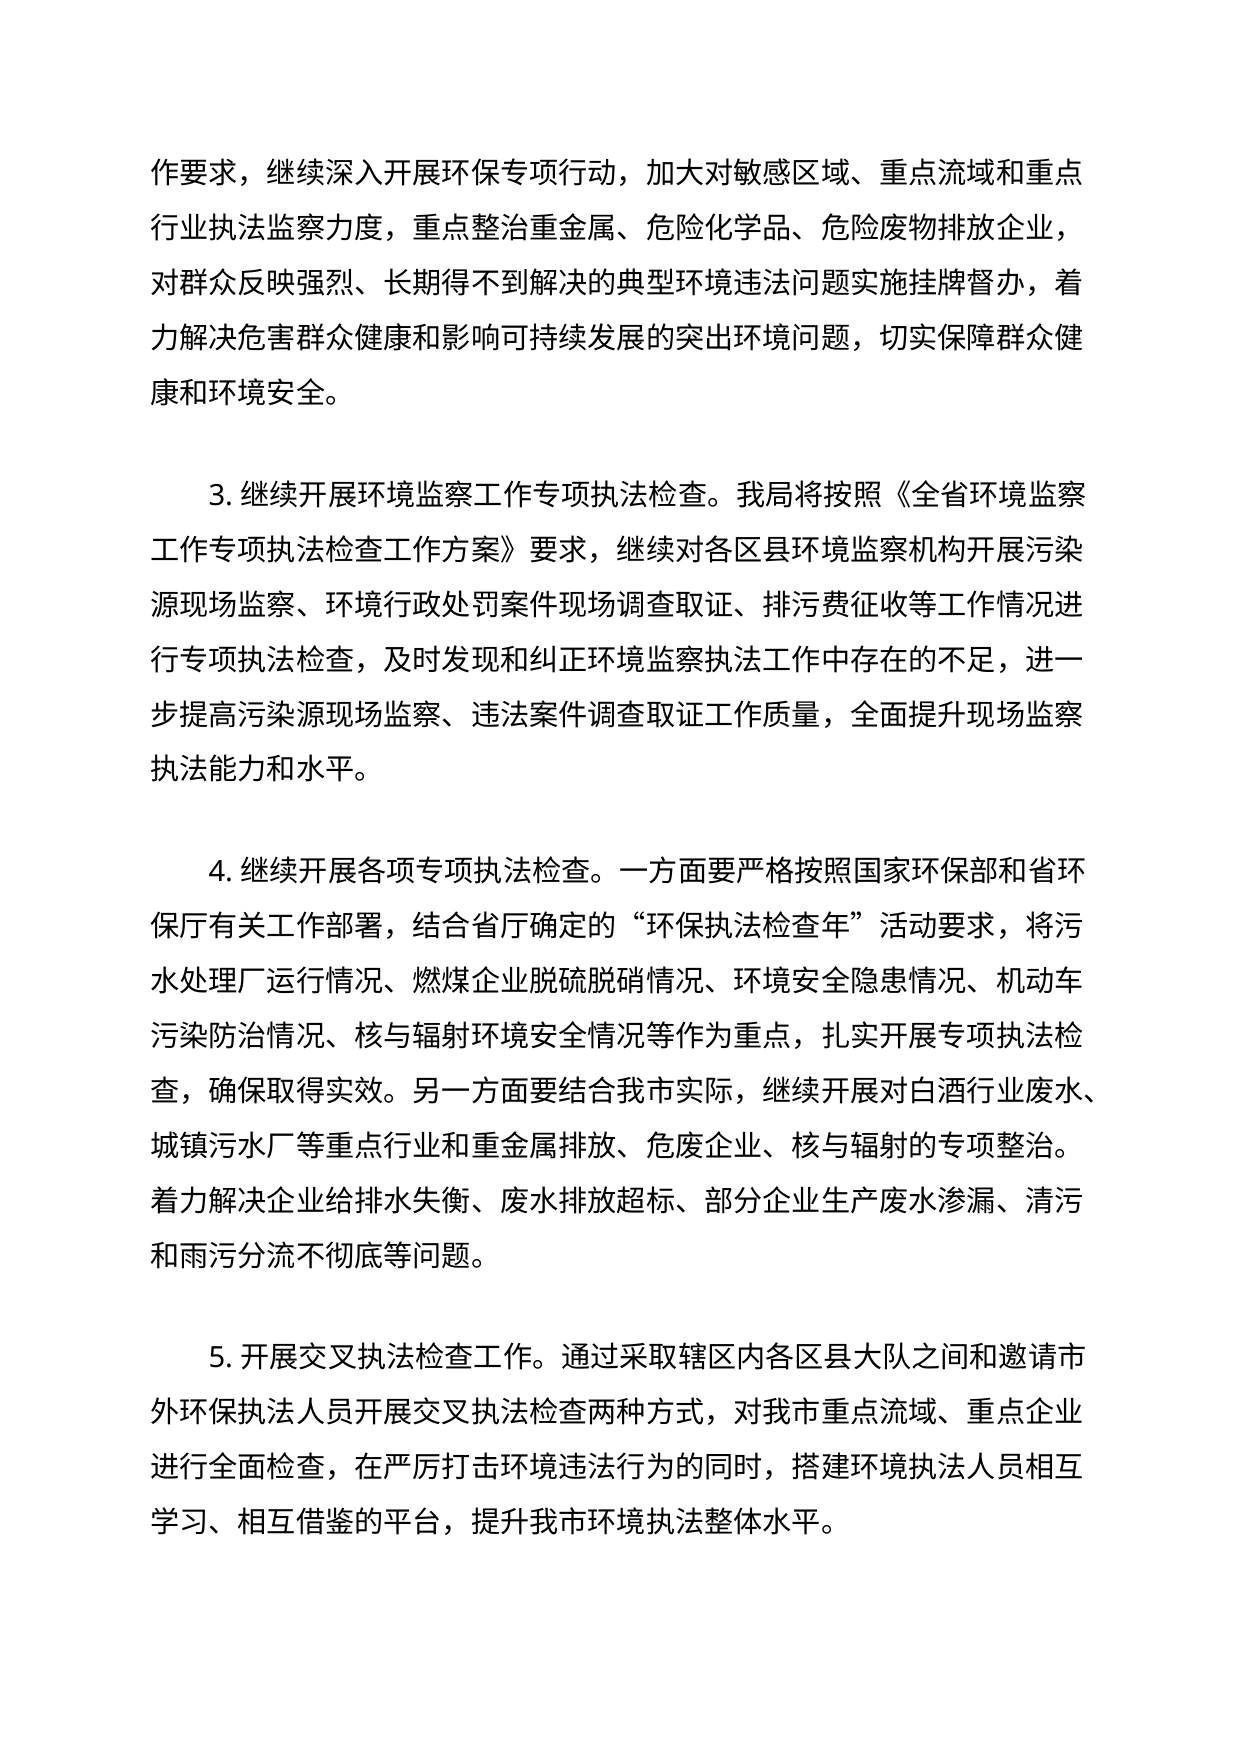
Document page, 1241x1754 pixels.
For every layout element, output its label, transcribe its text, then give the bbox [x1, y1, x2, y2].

text 3. 继续开展环境监察工作专项执法检查。我局将按照《全省环境监察工作专项执法检查工作方案》要求，继续对各区县环境监察机构开展污染源现场监察、环境行政处罚案件现场调查取证、排污费征收等工作情况进行专项执法检查，及时发现和纠正环境监察执法工作中存在的不足，进一步提高污染源现场监察、违法案件调查取证工作质量，全面提升现场监察执法能力和水平。 [150, 471, 1090, 788]
text 5. 开展交叉执法检查工作。通过采取辖区内各区县大队之间和邀请市外环保执法人员开展交叉执法检查两种方式，对我市重点流域、重点企业进行全面检查，在严厉打击环境违法行为的同时，搭建环境执法人员相互学习、相互借鉴的平台，提升我市环境执法整体水平。 [150, 1334, 1090, 1541]
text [150, 150, 1090, 412]
text 4. 继续开展各项专项执法检查。一方面要严格按照国家环保部和省环保厅有关工作部署，结合省厅确定的“环保执法检查年”活动要求，将污水处理厂运行情况、燃煤企业脱硫脱硝情况、环境安全隐患情况、机动车污染防治情况、核与辐射环境安全情况等作为重点，扎实开展专项执法检查，确保取得实效。另一方面要结合我市实际，继续开展对白酒行业废水、城镇污水厂等重点行业和重金属排放、危废企业、核与辐射的专项整治。着力解决企业给排水失衡、废水排放超标、部分企业生产废水渗漏、清污和雨污分流不彻底等问题。 [150, 848, 1090, 1274]
